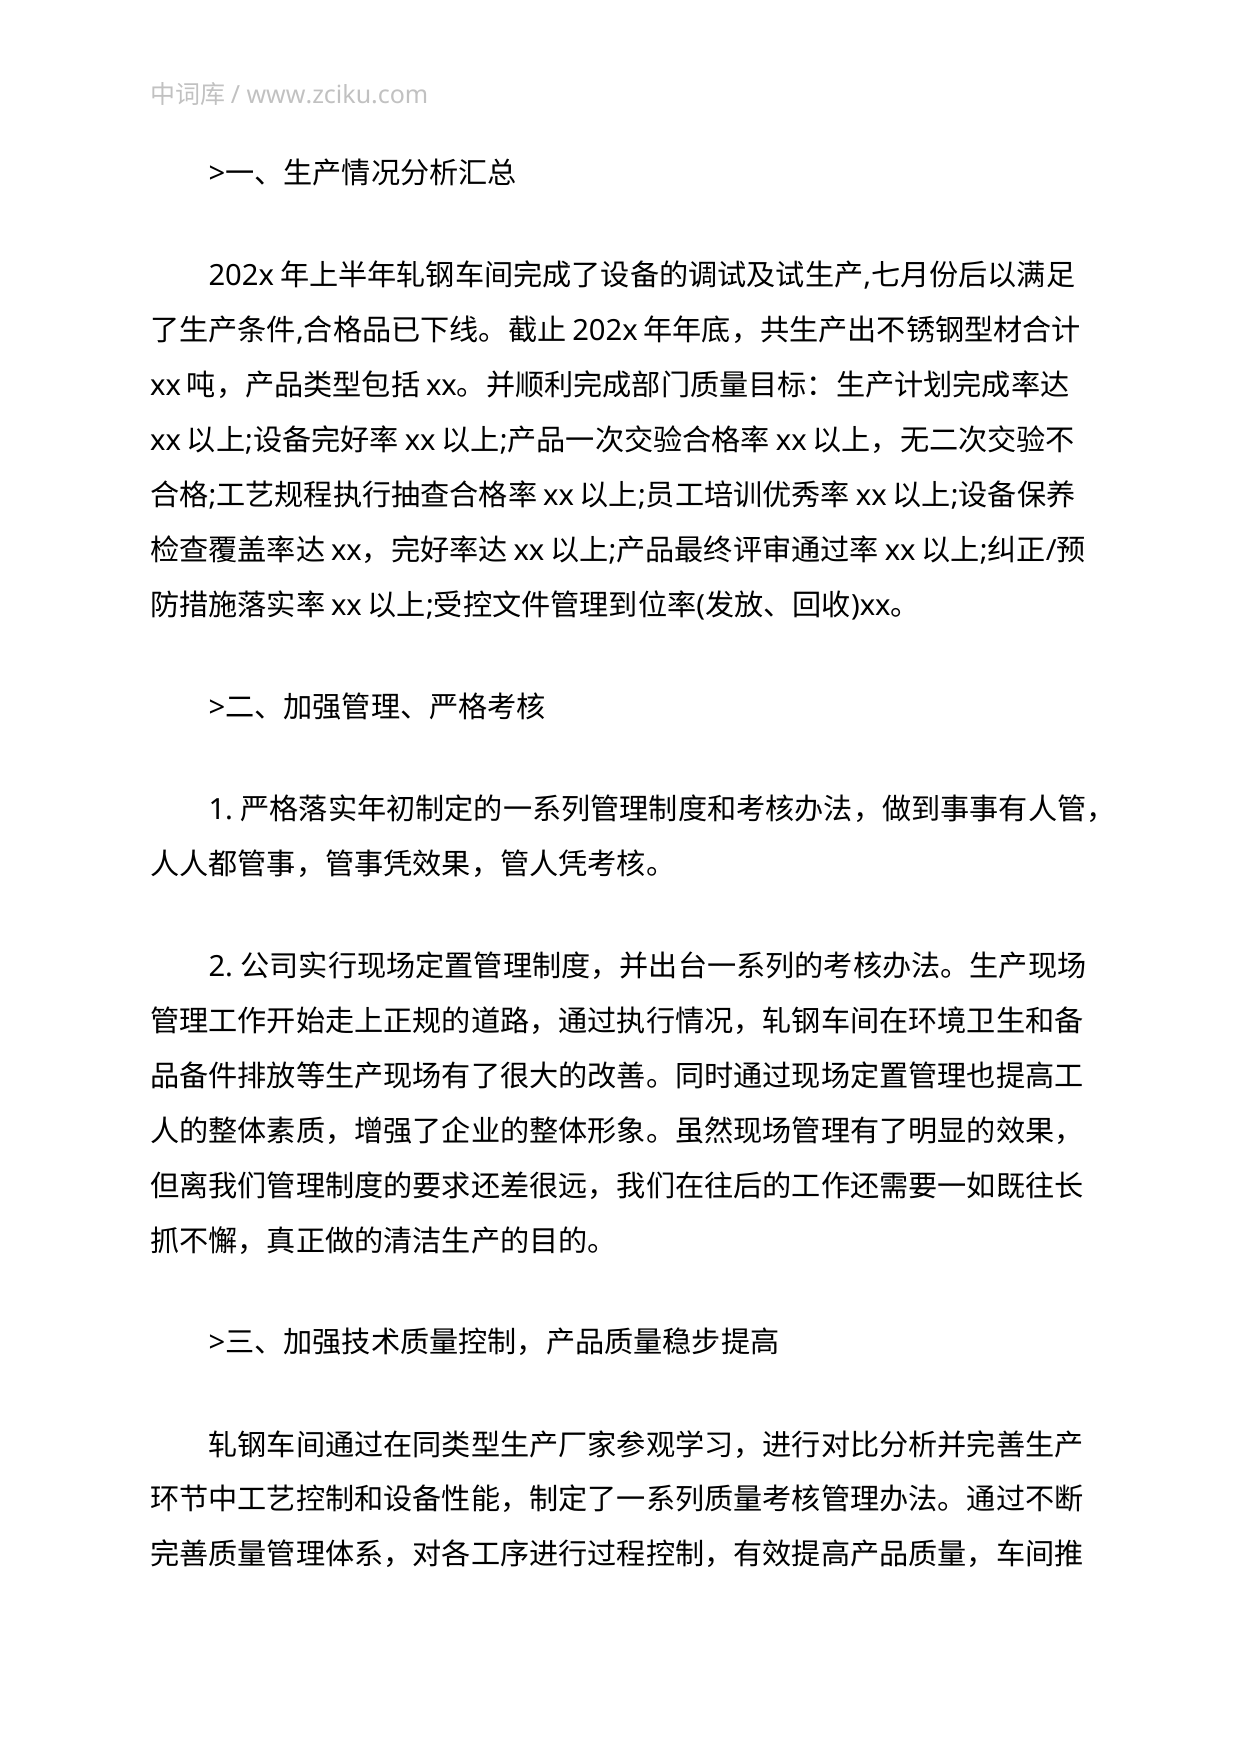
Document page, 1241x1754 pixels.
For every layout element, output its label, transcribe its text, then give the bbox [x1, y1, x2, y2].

text >一、生产情况分析汇总 [150, 150, 1090, 192]
text >三、加强技术质量控制，产品质量稳步提高 [150, 1319, 1090, 1361]
text 1. 严格落实年初制定的一系列管理制度和考核办法，做到事事有人管，人人都管事，管事凭效果，管人凭考核。 [150, 786, 1090, 883]
text >二、加强管理、严格考核 [150, 684, 1090, 726]
text 202x年上半年轧钢车间完成了设备的调试及试生产,七月份后以满足了生产条件,合格品已下线。截止202x年年底，共生产出不锈钢型材合计xx吨，产品类型包括xx。并顺利完成部门质量目标：生产计划完成率达xx以上;设备完好率xx以上;产品一次交验合格率xx以上，无二次交验不合格;工艺规程执行抽查合格率xx以上;员工培训优秀率xx以上;设备保养检查覆盖率达xx，完好率达xx以上;产品最终评审通过率xx以上;纠正/预防措施落实率xx以上;受控文件管理到位率(发放、回收)xx。 [150, 252, 1090, 624]
text 2. 公司实行现场定置管理制度，并出台一系列的考核办法。生产现场管理工作开始走上正规的道路，通过执行情况，轧钢车间在环境卫生和备品备件排放等生产现场有了很大的改善。同时通过现场定置管理也提高工人的整体素质，增强了企业的整体形象。虽然现场管理有了明显的效果，但离我们管理制度的要求还差很远，我们在往后的工作还需要一如既往长抓不懈，真正做的清洁生产的目的。 [150, 943, 1090, 1259]
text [150, 1421, 1090, 1573]
